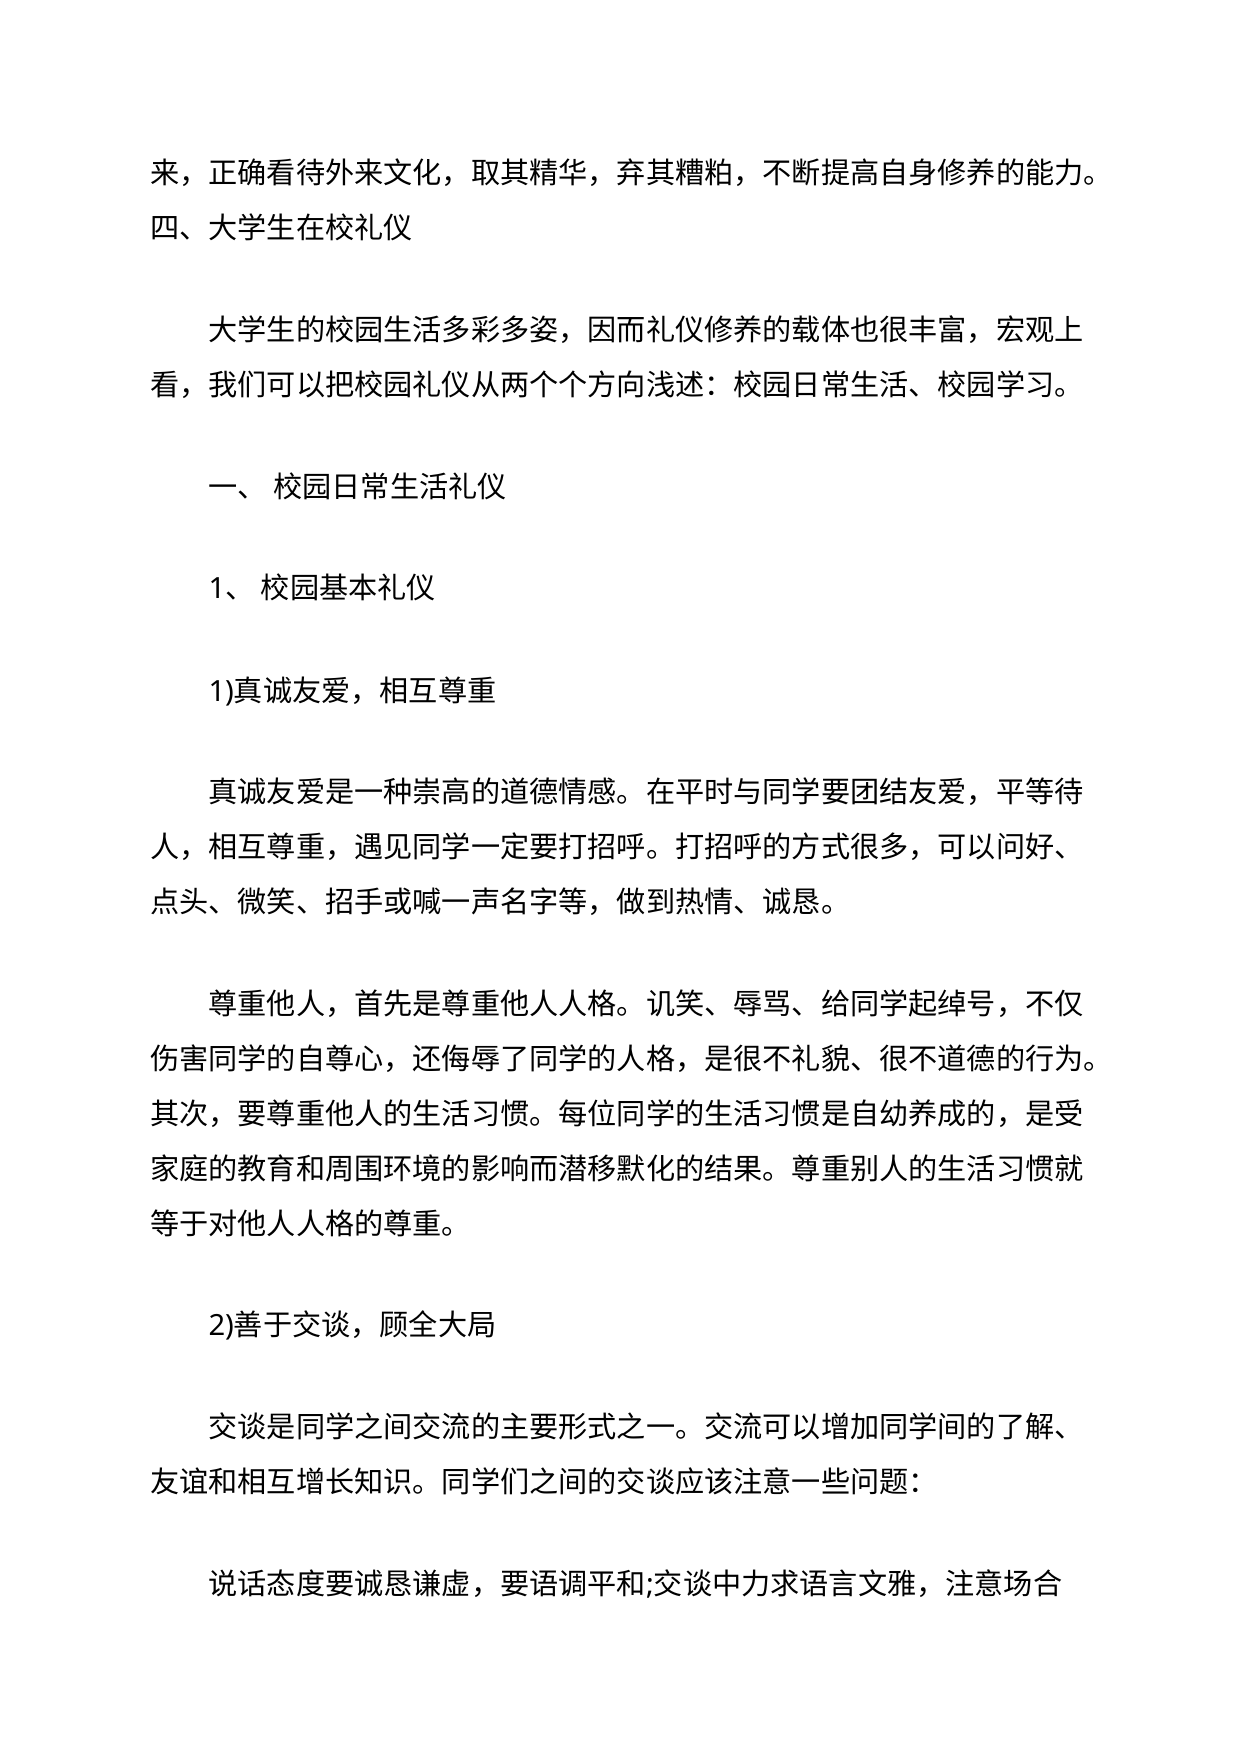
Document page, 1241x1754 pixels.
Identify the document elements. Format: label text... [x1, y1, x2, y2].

text 大学生的校园生活多彩多姿，因而礼仪修养的载体也很丰富，宏观上看，我们可以把校园礼仪从两个个方向浅述：校园日常生活、校园学习。 [150, 307, 1090, 404]
text 尊重他人，首先是尊重他人人格。讥笑、辱骂、给同学起绰号，不仅伤害同学的自尊心，还侮辱了同学的人格，是很不礼貌、很不道德的行为。其次，要尊重他人的生活习惯。每位同学的生活习惯是自幼养成的，是受家庭的教育和周围环境的影响而潜移默化的结果。尊重别人的生活习惯就等于对他人人格的尊重。 [150, 981, 1090, 1242]
text 1、 校园基本礼仪 [150, 565, 1090, 607]
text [150, 150, 1090, 247]
text 交谈是同学之间交流的主要形式之一。交流可以增加同学间的了解、友谊和相互增长知识。同学们之间的交谈应该注意一些问题： [150, 1404, 1090, 1501]
text 1)真诚友爱，相互尊重 [150, 667, 1090, 709]
text 一、 校园日常生活礼仪 [150, 463, 1090, 506]
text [150, 1561, 1090, 1603]
text 2)善于交谈，顾全大局 [150, 1302, 1090, 1344]
text 真诚友爱是一种崇高的道德情感。在平时与同学要团结友爱，平等待人，相互尊重，遇见同学一定要打招呼。打招呼的方式很多，可以问好、点头、微笑、招手或喊一声名字等，做到热情、诚恳。 [150, 769, 1090, 921]
